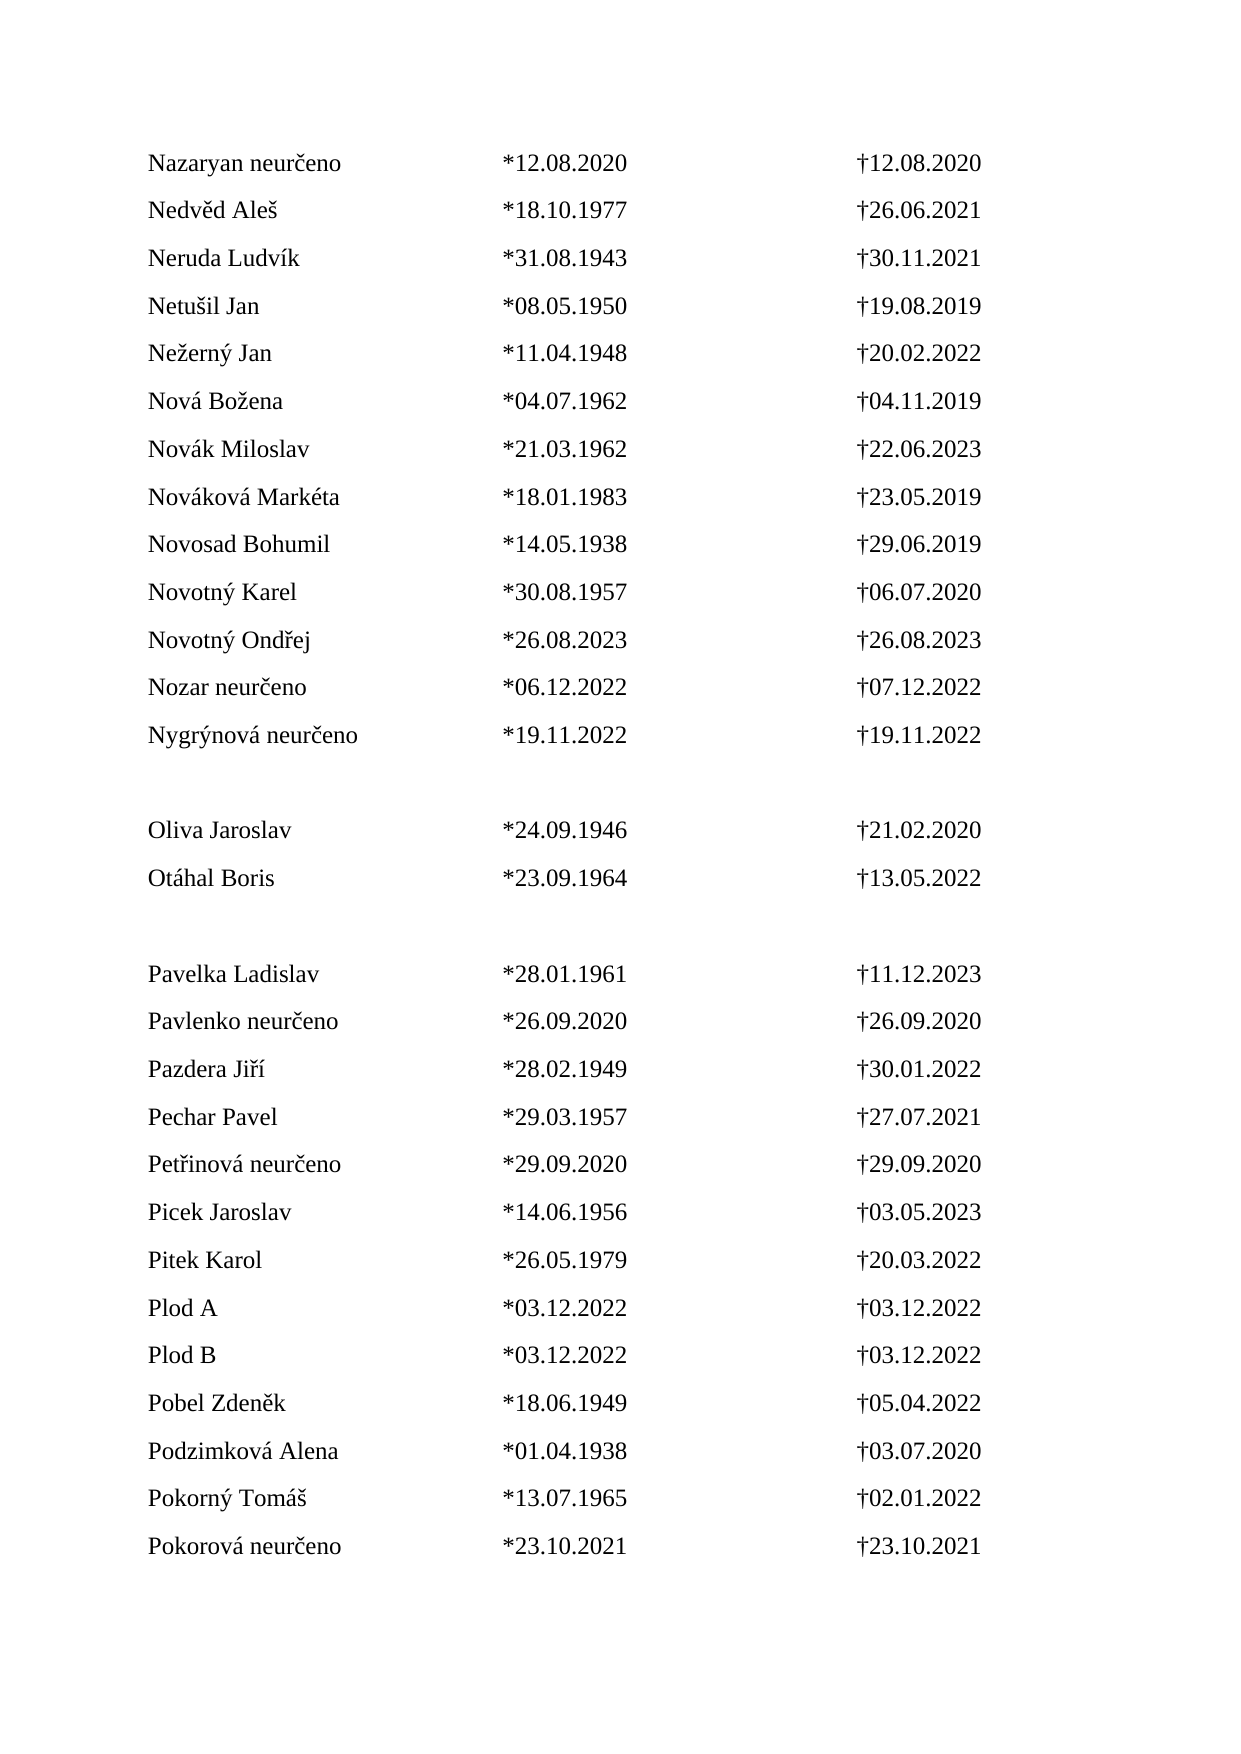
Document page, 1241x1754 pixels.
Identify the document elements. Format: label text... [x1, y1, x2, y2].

text Podzimková Alena *01.04.1938 †03.07.2020 [148, 1436, 1093, 1464]
text Pavelka Ladislav *28.01.1961 †11.12.2023 [148, 959, 1093, 987]
text Petřinová neurčeno *29.09.2020 †29.09.2020 [148, 1149, 1093, 1178]
text Pechar Pavel *29.03.1957 †27.07.2021 [148, 1102, 1093, 1131]
text Nežerný Jan *11.04.1948 †20.02.2022 [148, 338, 1093, 367]
text Pitek Karol *26.05.1979 †20.03.2022 [148, 1245, 1093, 1274]
text Pobel Zdeněk *18.06.1949 †05.04.2022 [148, 1388, 1093, 1417]
text Picek Jaroslav *14.06.1956 †03.05.2023 [148, 1197, 1093, 1226]
text Plod A *03.12.2022 †03.12.2022 [148, 1293, 1093, 1321]
text Novosad Bohumil *14.05.1938 †29.06.2019 [148, 529, 1093, 558]
text Nováková Markéta *18.01.1983 †23.05.2019 [148, 482, 1093, 510]
text Oliva Jaroslav *24.09.1946 †21.02.2020 [148, 816, 1093, 844]
text Novotný Karel *30.08.1957 †06.07.2020 [148, 577, 1093, 606]
text Novotný Ondřej *26.08.2023 †26.08.2023 [148, 625, 1093, 653]
text Nedvěd Aleš *18.10.1977 †26.06.2021 [148, 195, 1093, 224]
text Pokorová neurčeno *23.10.2021 †23.10.2021 [148, 1531, 1093, 1560]
text Nová Božena *04.07.1962 †04.11.2019 [148, 386, 1093, 415]
text Otáhal Boris *23.09.1964 †13.05.2022 [148, 863, 1093, 892]
text Novák Miloslav *21.03.1962 †22.06.2023 [148, 434, 1093, 463]
text Pavlenko neurčeno *26.09.2020 †26.09.2020 [148, 1006, 1093, 1035]
text Neruda Ludvík *31.08.1943 †30.11.2021 [148, 243, 1093, 272]
text Netušil Jan *08.05.1950 †19.08.2019 [148, 291, 1093, 319]
text Pokorný Tomáš *13.07.1965 †02.01.2022 [148, 1483, 1093, 1512]
text Nygrýnová neurčeno *19.11.2022 †19.11.2022 [148, 720, 1093, 749]
text Plod B *03.12.2022 †03.12.2022 [148, 1340, 1093, 1369]
text Pazdera Jiří *28.02.1949 †30.01.2022 [148, 1054, 1093, 1083]
text Nozar neurčeno *06.12.2022 †07.12.2022 [148, 672, 1093, 701]
text Nazaryan neurčeno *12.08.2020 †12.08.2020 [148, 148, 1093, 176]
